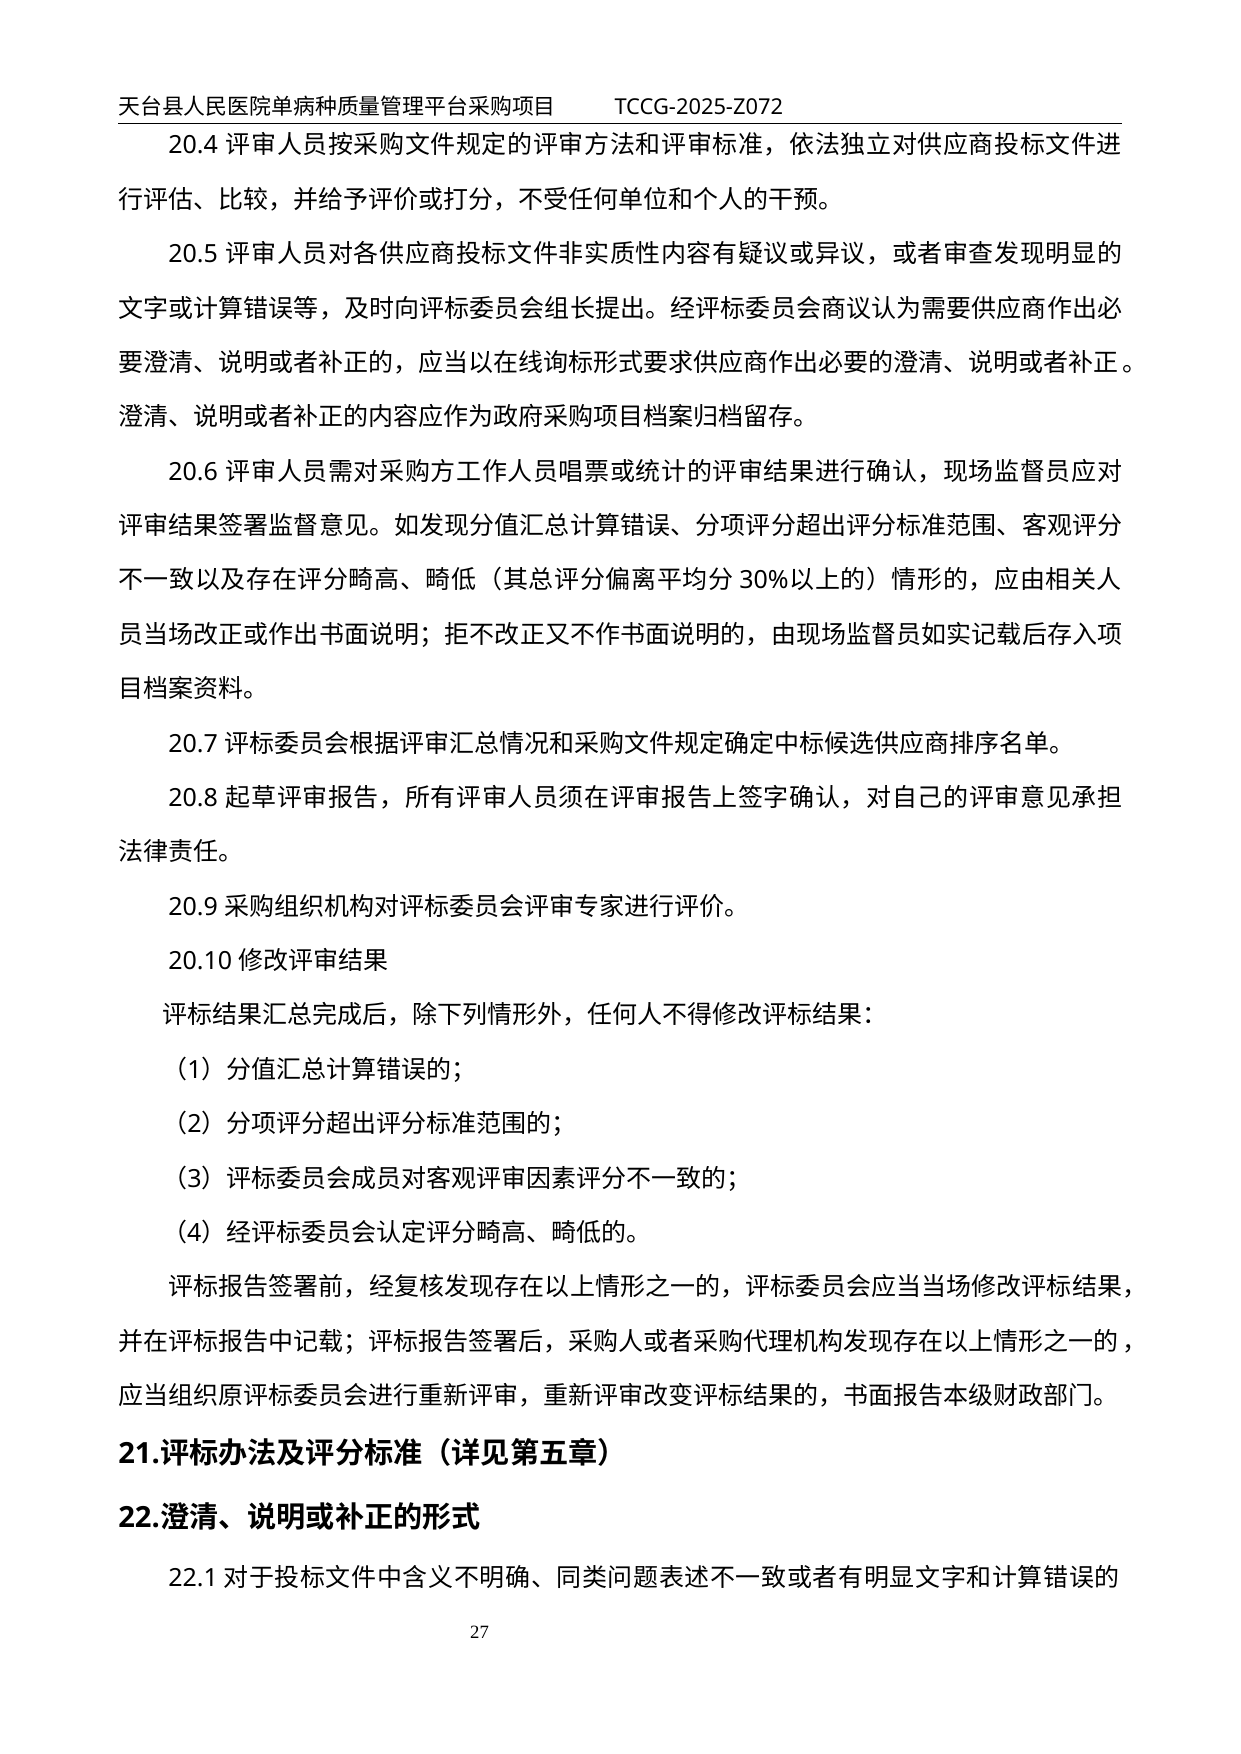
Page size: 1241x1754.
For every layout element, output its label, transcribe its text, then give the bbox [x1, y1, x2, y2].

text （1）分值汇总计算错误的； [118, 1049, 1122, 1086]
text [118, 1557, 1122, 1593]
text 20.5 评审人员对各供应商投标文件非实质性内容有疑议或异议，或者审查发现明显的文字或计算错误等，及时向评标委员会组长提出。经评标委员会商议认为需要供应商作出必要澄清、说明或者补正的，应当以在线询标形式要求供应商作出必要的澄清、说明或者补正。澄清、说明或者补正的内容应作为政府采购项目档案归档留存。 [118, 234, 1122, 433]
text 20.6 评审人员需对采购方工作人员唱票或统计的评审结果进行确认，现场监督员应对评审结果签署监督意见。如发现分值汇总计算错误、分项评分超出评分标准范围、客观评分不一致以及存在评分畸高、畸低（其总评分偏离平均分30%以上的）情形的，应由相关人员当场改正或作出书面说明；拒不改正又不作书面说明的，由现场监督员如实记载后存入项目档案资料。 [118, 451, 1122, 705]
text 20.7 评标委员会根据评审汇总情况和采购文件规定确定中标候选供应商排序名单。 [118, 723, 1122, 759]
text （4）经评标委员会认定评分畸高、畸低的。 [118, 1212, 1122, 1249]
text 20.10 修改评审结果 [118, 941, 1122, 977]
text 20.8 起草评审报告，所有评审人员须在评审报告上签字确认，对自己的评审意见承担法律责任。 [118, 777, 1122, 868]
text 22.澄清、说明或补正的形式 [118, 1493, 1122, 1536]
text （2）分项评分超出评分标准范围的； [118, 1104, 1122, 1140]
text 20.9 采购组织机构对评标委员会评审专家进行评价。 [118, 886, 1122, 922]
text 20.4 评审人员按采购文件规定的评审方法和评审标准，依法独立对供应商投标文件进行评估、比较，并给予评价或打分，不受任何单位和个人的干预。 [118, 125, 1122, 216]
text 评标报告签署前，经复核发现存在以上情形之一的，评标委员会应当当场修改评标结果，并在评标报告中记载；评标报告签署后，采购人或者采购代理机构发现存在以上情形之一的，应当组织原评标委员会进行重新评审，重新评审改变评标结果的，书面报告本级财政部门。 [118, 1267, 1122, 1412]
text 21.评标办法及评分标准（详见第五章） [118, 1430, 1122, 1472]
text 评标结果汇总完成后，除下列情形外，任何人不得修改评标结果： [118, 995, 1122, 1031]
text （3）评标委员会成员对客观评审因素评分不一致的； [118, 1158, 1122, 1194]
